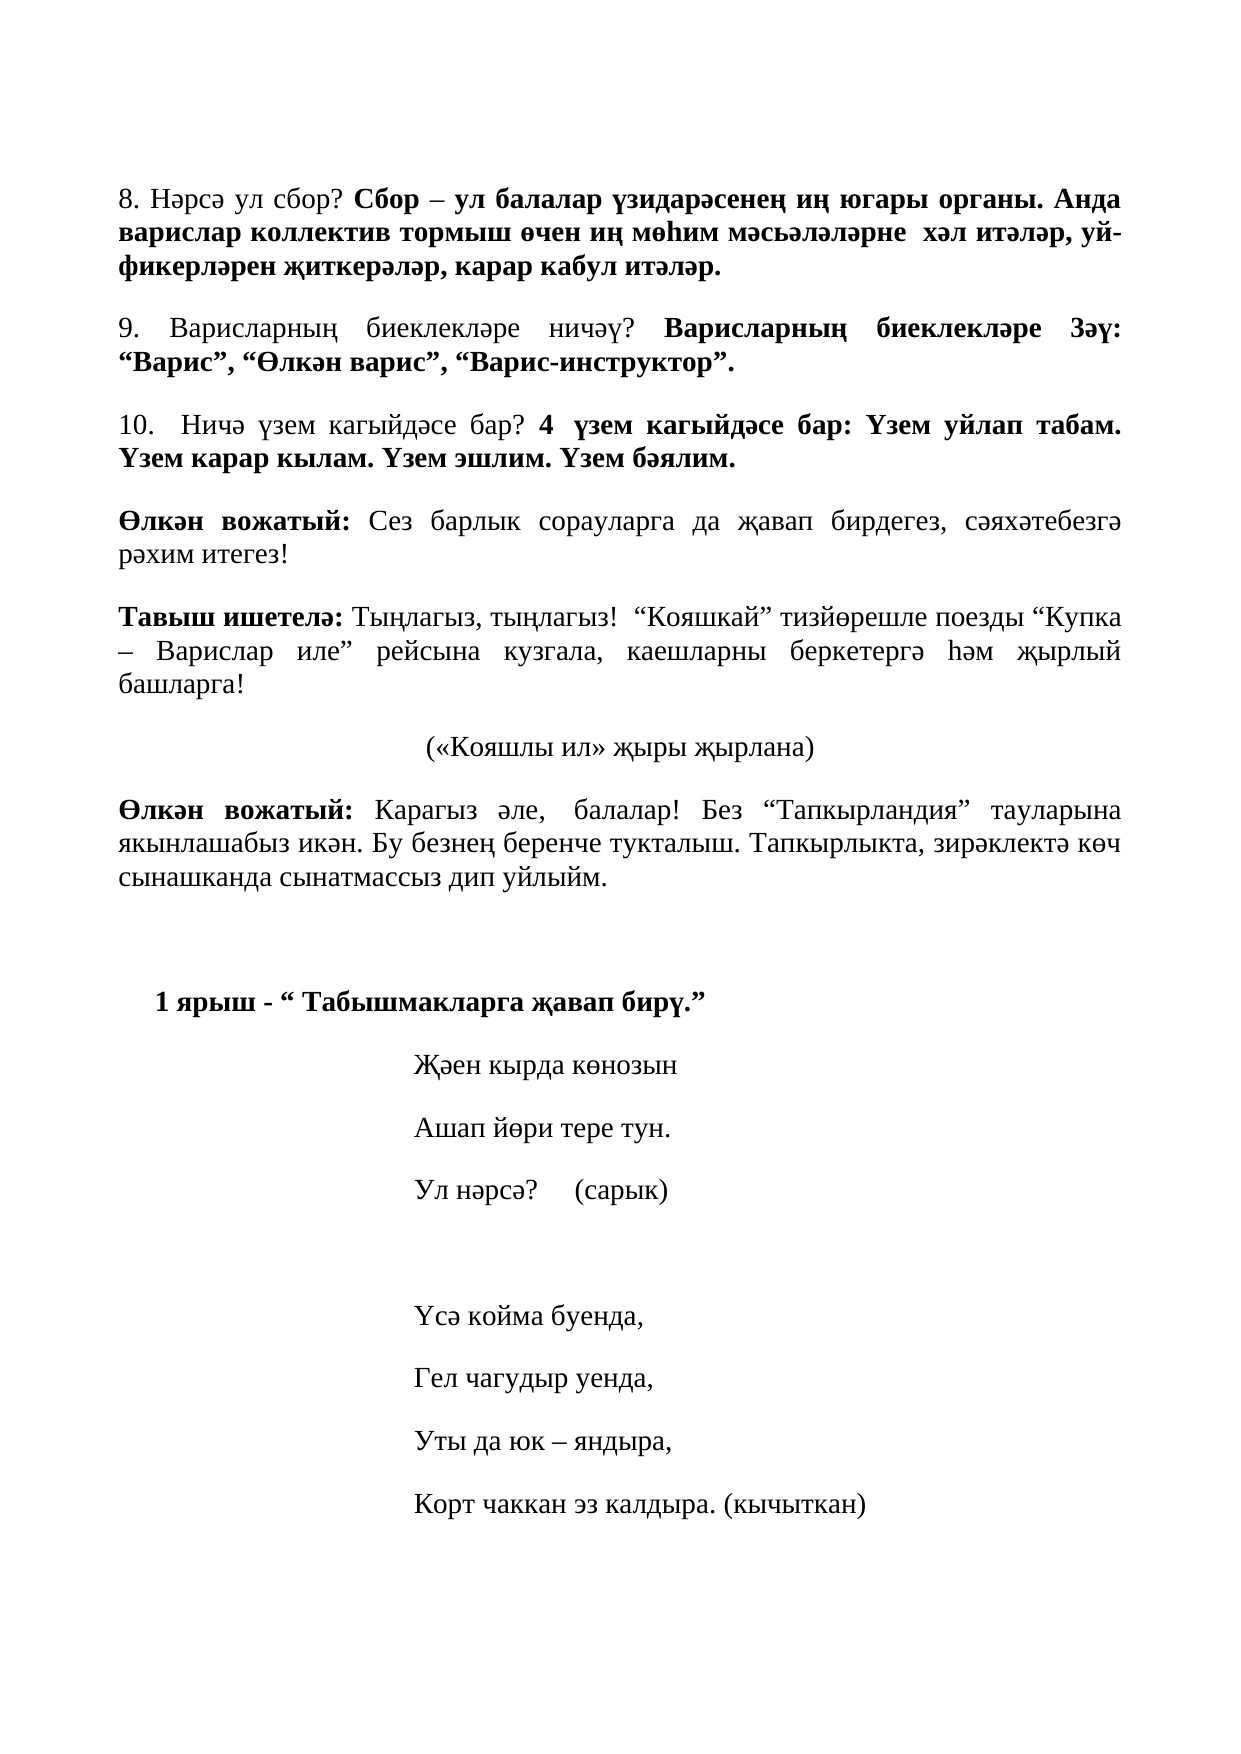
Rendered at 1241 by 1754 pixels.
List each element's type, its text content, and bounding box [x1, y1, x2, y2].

text Ашап йөри тере тун. [413, 1110, 1122, 1143]
text Җәен кырда көнозын [413, 1047, 1122, 1081]
text 10. Ничә үзем кагыйдәсе бар? 4 үзем кагыйдәсе бар: Үзем уйлап табам. Үзем карар кылам. Үзем эшлим. Үзем бәялим. [118, 407, 1122, 474]
text Уты да юк – яндыра, [413, 1423, 1122, 1457]
text 9. Варисларның биеклекләре ничәү? Варисларның биеклекләре 3әү: “Варис”, “Өлкән варис”, “Варис-инструктор”. [118, 311, 1122, 378]
text Үсә койма буенда, [413, 1298, 1122, 1331]
text Гел чагудыр уенда, [413, 1361, 1122, 1394]
text 1 ярыш - “ Табышмакларга җавап бирү.” [118, 984, 1122, 1018]
text Өлкән вожатый: Сез барлык сорауларга да җавап бирдегез, сәяхәтебезгә рәхим итегез! [118, 503, 1122, 570]
text Корт чаккан эз калдыра. (кычыткан) [413, 1486, 1122, 1519]
text («Кояшлы ил» җыры җырлана) [118, 729, 1122, 763]
text 8. Нәрсә ул сбор? Сбор – ул балалар үзидарәсенең иң югары органы. Анда варислар коллектив тормыш өчен иң мөһим мәсьәләләрне хәл итәләр, уй-фикерләрен җиткерәләр, карар кабул итәләр. [118, 181, 1122, 281]
text Ул нәрсә? (сарык) [413, 1172, 1122, 1206]
text Тавыш ишетелә: Тыңлагыз, тыңлагыз! “Кояшкай” тизйөрешле поезды “Купка – Варислар иле” рейсына кузгала, каешларны беркетергә һәм җырлый башларга! [118, 599, 1122, 700]
text Өлкән вожатый: Карагыз әле, балалар! Без “Тапкырландия” тауларына якынлашабыз икән. Бу безнең беренче тукталыш. Тапкырлыкта, зирәклектә көч сынашканда сынатмассыз дип уйлыйм. [118, 792, 1122, 892]
